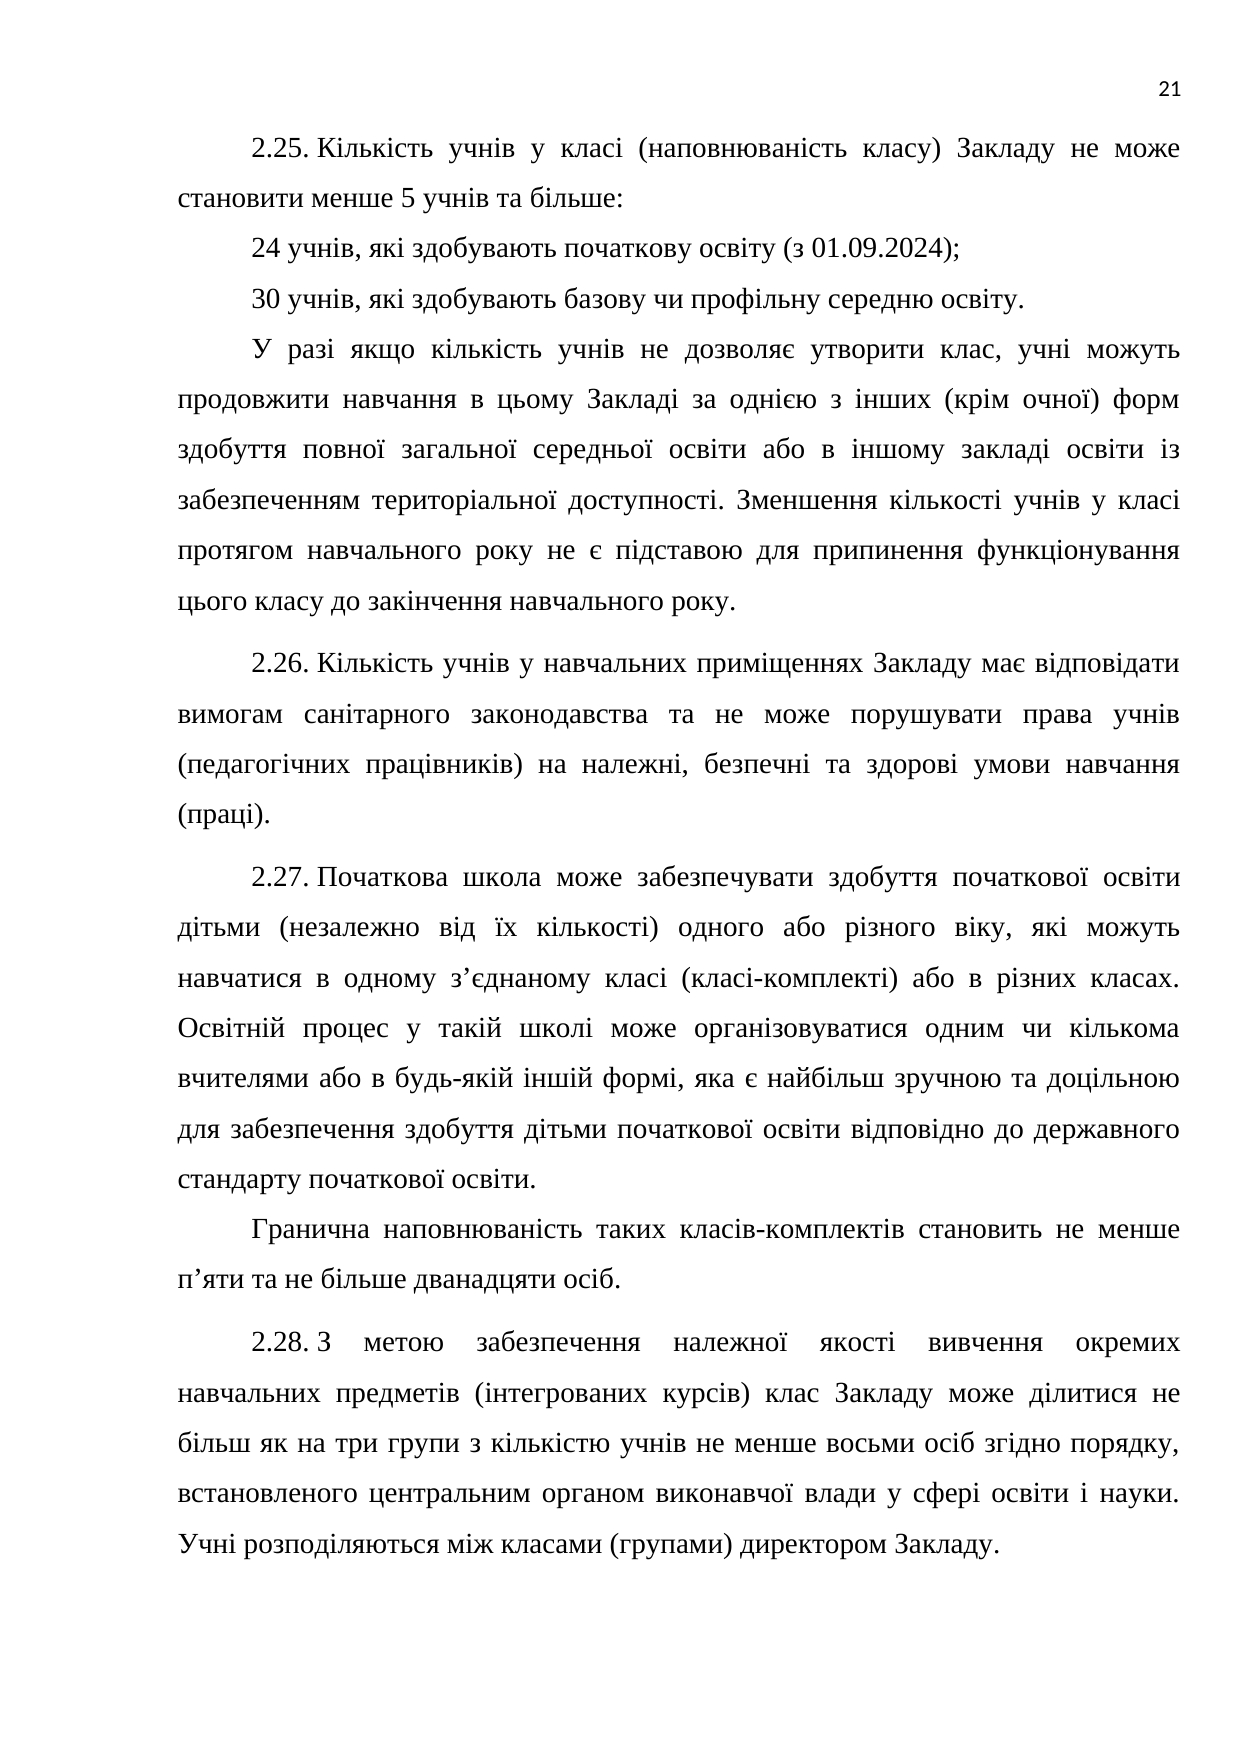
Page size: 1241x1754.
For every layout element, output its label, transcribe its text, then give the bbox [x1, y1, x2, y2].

text 2.26. Кількість учнів у навчальних приміщеннях Закладу має відповідати вимогам санітарного законодавства та не може порушувати права учнів (педагогічних працівників) на належні, безпечні та здорові умови навчання (праці). [177, 645, 1181, 830]
text Гранична наповнюваність таких класів-комплектів становить не менше п’яти та не більше дванадцяти осіб. [177, 1211, 1181, 1295]
text 2.27. Початкова школа може забезпечувати здобуття початкової освіти дітьми (незалежно від їх кількості) одного або різного віку, які можуть навчатися в одному з’єднаному класі (класі-комплекті) або в різних класах. Освітній процес у такій школі може організовуватися одним чи кількома вчителями або в будь-якій іншій формі, яка є найбільш зручною та доцільною для забезпечення здобуття дітьми початкової освіти відповідно до державного стандарту початкової освіти. [177, 859, 1181, 1194]
text 2.28. З метою забезпечення належної якості вивчення окремих навчальних предметів (інтегрованих курсів) клас Закладу може ділитися не більш як на три групи з кількістю учнів не менше восьми осіб згідно порядку, встановленого центральним органом виконавчої влади у сфері освіти і науки. Учні розподіляються між класами (групами) директором Закладу. [177, 1324, 1181, 1559]
text 2.25. Кількість учнів у класі (наповнюваність класу) Закладу не може становити менше 5 учнів та більше: [177, 130, 1181, 214]
text У разі якщо кількість учнів не дозволяє утворити клас, учні можуть продовжити навчання в цьому Закладі за однією з інших (крім очної) форм здобуття повної загальної середньої освіти або в іншому закладі освіти із забезпеченням територіальної доступності. Зменшення кількості учнів у класі протягом навчального року не є підставою для припинення функціонування цього класу до закінчення навчального року. [177, 331, 1181, 616]
text 24 учнів, які здобувають початкову освіту (з 01.09.2024); [177, 230, 1181, 264]
text 30 учнів, які здобувають базову чи профільну середню освіту. [177, 281, 1181, 314]
